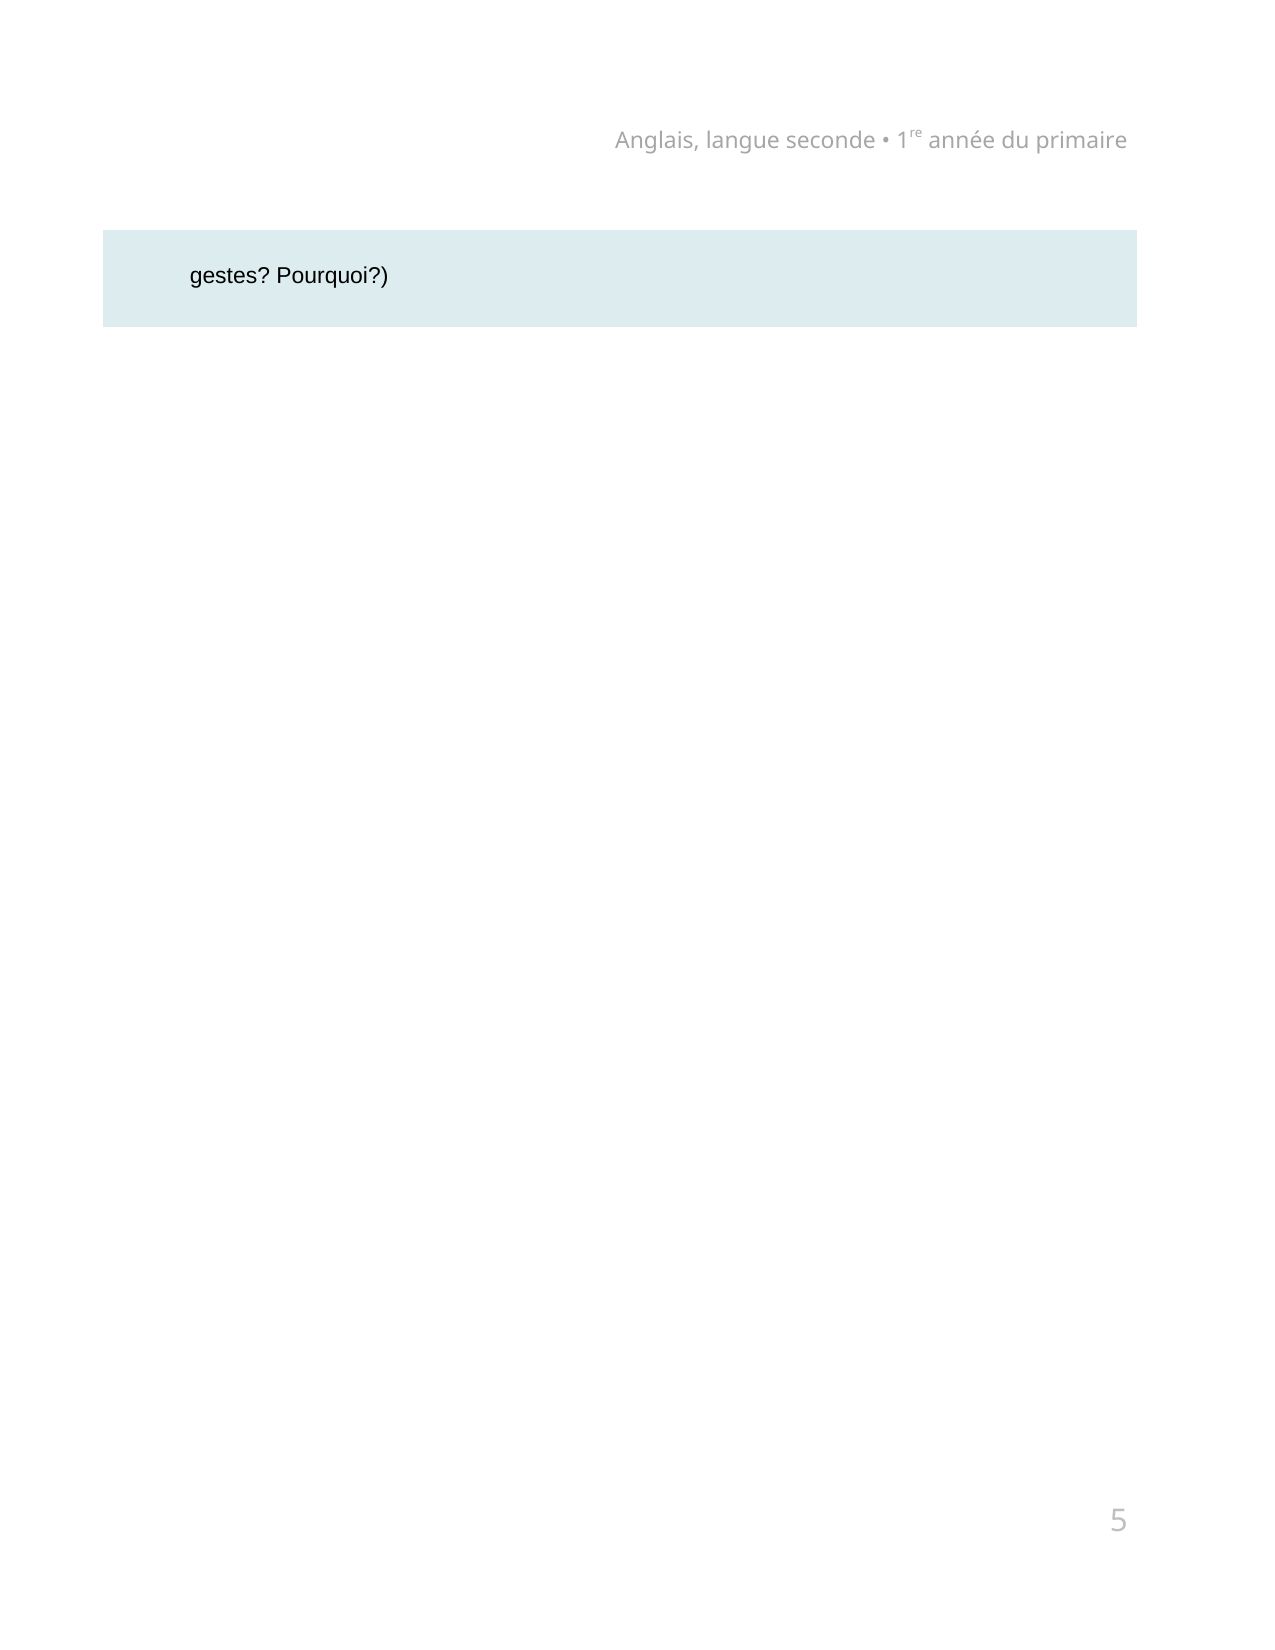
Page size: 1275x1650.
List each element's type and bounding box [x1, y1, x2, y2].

table_header [103, 230, 1137, 327]
